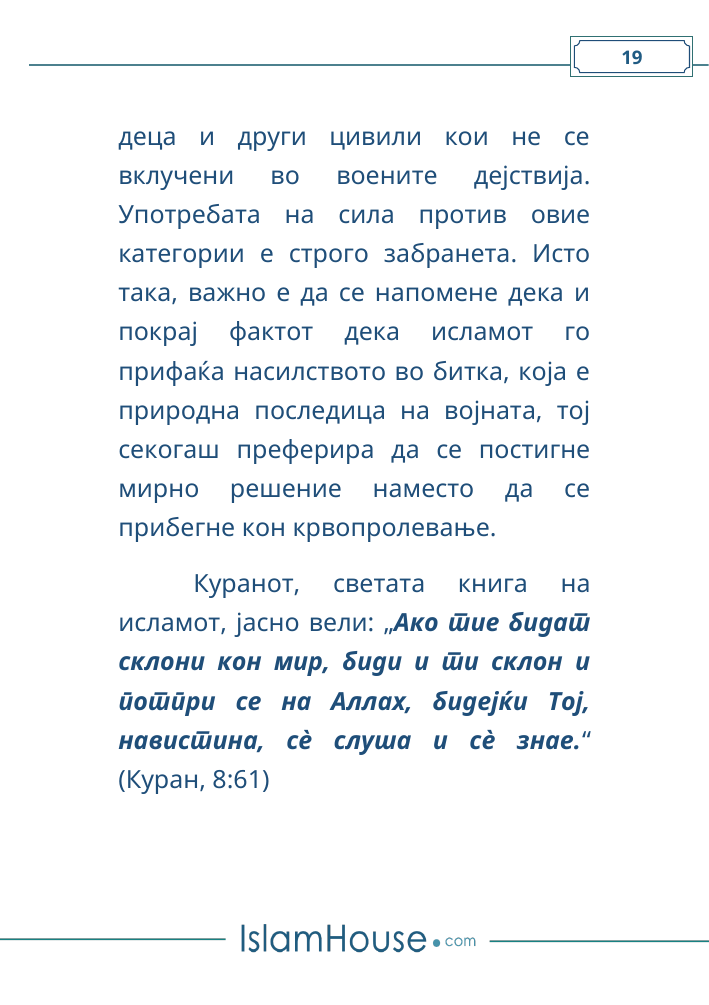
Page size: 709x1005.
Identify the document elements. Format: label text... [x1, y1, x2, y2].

text Куранот, светата книга на исламот, јасно вели: „Ако тие бидат склони кон мир, биди и ти склон и потпри се на Аллах, бидејќи Тој, навистина, сѐ слуша и сѐ знае.“ (Куран, 8:61) [118, 566, 591, 796]
picture [0, 918, 226, 956]
picture [233, 919, 709, 959]
